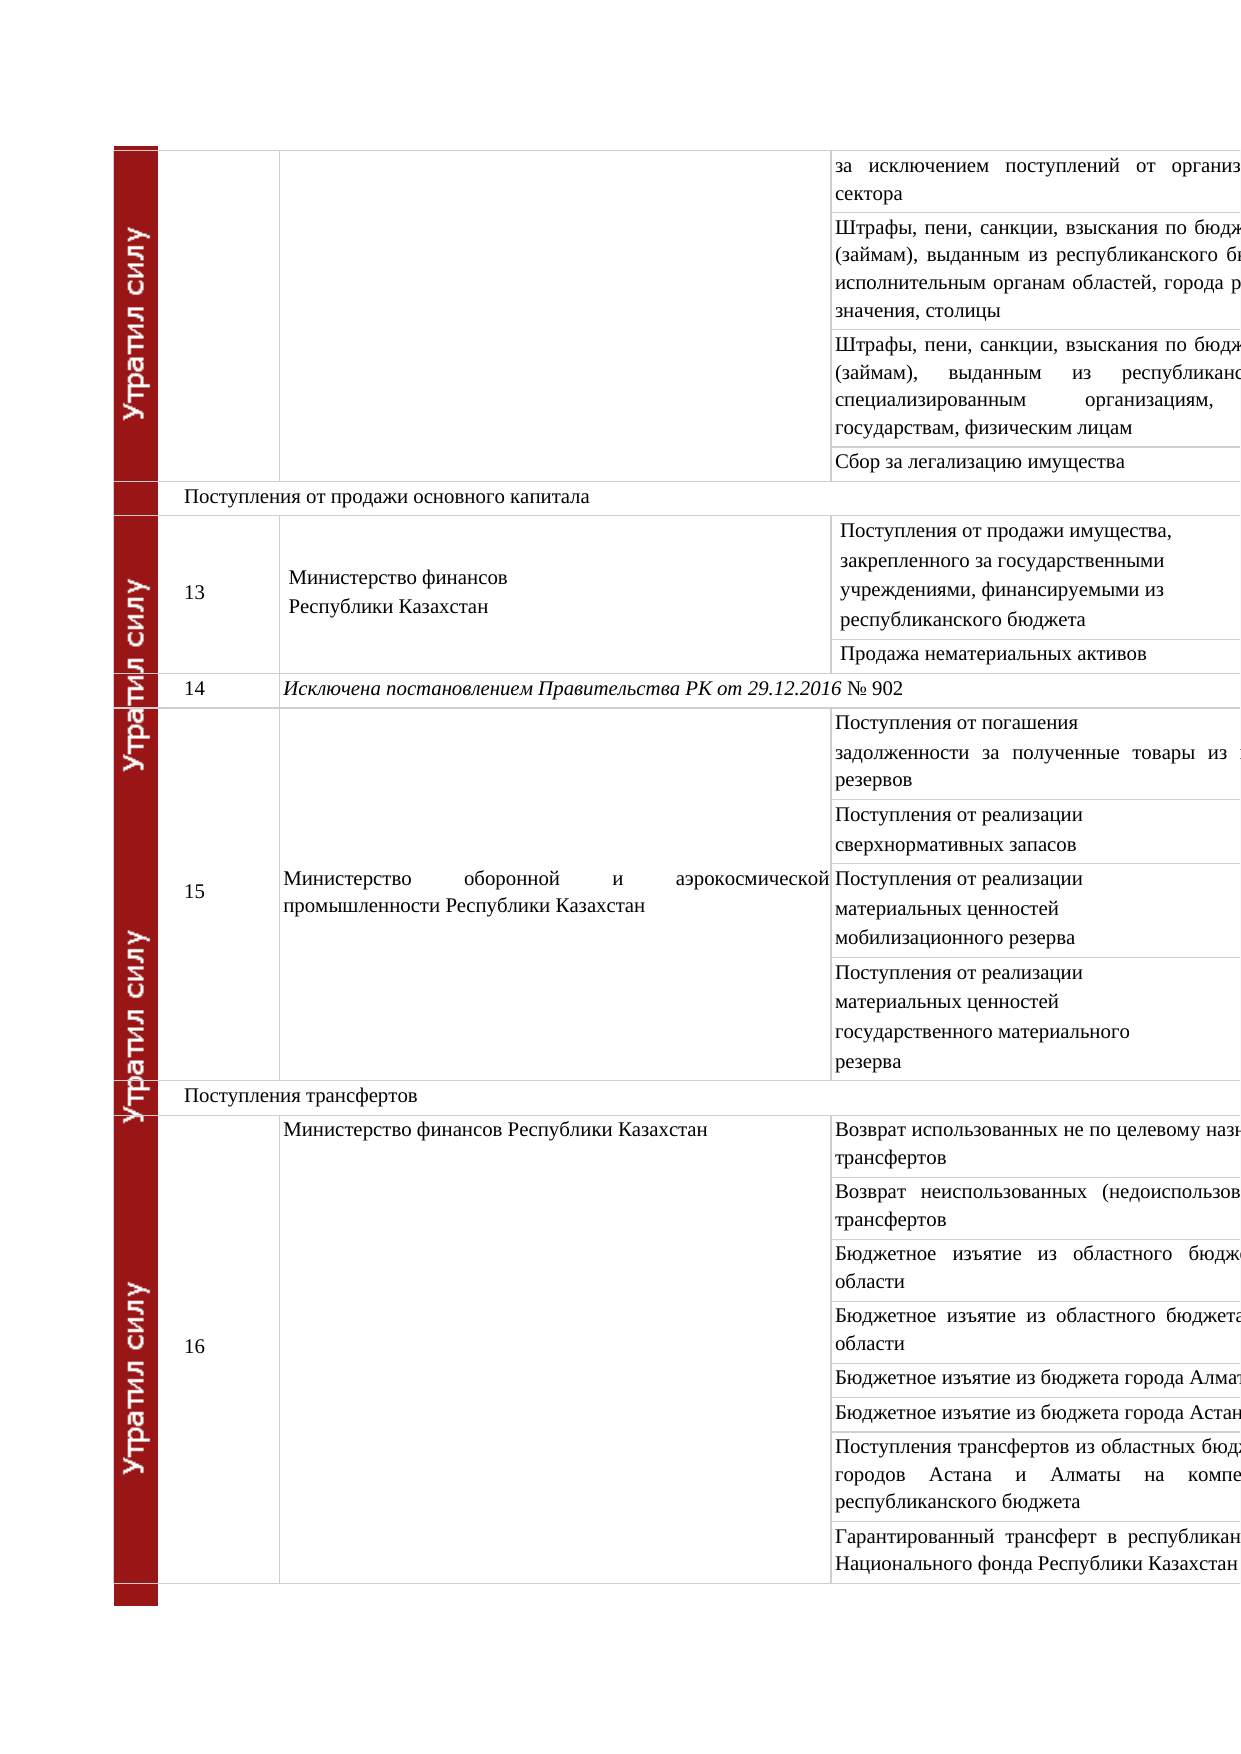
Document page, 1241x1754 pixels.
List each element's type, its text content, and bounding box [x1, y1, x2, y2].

table_cell 15 [114, 709, 279, 1080]
picture [114, 146, 158, 150]
table_cell Министерство финансов Республики Казахстан [280, 516, 830, 673]
table_cell Поступления трансфертов [114, 1081, 1240, 1114]
table_cell Другие неналоговые поступления в республиканский бюджет, за исключением поступлений от организаций нефтяного сектора [832, 151, 1240, 212]
table_cell Бюджетное изъятие из областного бюджета Атырауской области [832, 1240, 1240, 1301]
table_cell Поступления от продажи имущества, закрепленного за государственными учреждениями, финансируемыми из республиканского бюджета [832, 516, 1240, 638]
table_cell Исключена постановлением Правительства РК от 29.12.2016 № 902 [280, 674, 1240, 707]
table_cell Гарантированный трансферт в республиканский бюджет из Национального фонда Республики Казахстан [832, 1522, 1240, 1583]
table_cell 13 [114, 516, 279, 673]
table_cell Штрафы, пени, санкции, взыскания по бюджетным кредитам (займам), выданным из республиканского бюджета специализированным организациям, иностранным государствам, физическим лицам [832, 330, 1240, 446]
table_cell Бюджетное изъятие из областного бюджета Мангистауской области [832, 1302, 1240, 1362]
picture [114, 1584, 158, 1606]
table_cell Бюджетное изъятие из бюджета города Алматы [832, 1364, 1240, 1397]
picture [114, 151, 158, 481]
table_cell Поступления от погашения задолженности за полученные товары из государственных резервов [832, 709, 1240, 799]
table_cell Поступления от реализации сверхнормативных запасов [832, 800, 1240, 863]
table_cell Министерство финансов Республики Казахстан [280, 1116, 830, 1583]
table_cell Министерство оборонной и аэрокосмической промышленности Республики Казахстан [280, 709, 830, 1080]
table_cell Бюджетное изъятие из бюджета города Астаны [832, 1398, 1240, 1431]
table_cell Продажа нематериальных активов [832, 640, 1240, 673]
table_cell Возврат использованных не по целевому назначению целевых трансфертов [832, 1116, 1240, 1177]
table_cell Сбор за легализацию имущества [832, 448, 1240, 481]
table_cell Поступления от реализации материальных ценностей мобилизационного резерва [832, 864, 1240, 957]
table_cell Поступления от продажи основного капитала [114, 482, 1240, 515]
table_cell Штрафы, пени, санкции, взыскания по бюджетным кредитам (займам), выданным из республиканского бюджета местным исполнительным органам областей, города республиканского значения, столицы [832, 213, 1240, 329]
table_cell 16 [114, 1116, 279, 1583]
table_cell Поступления трансфертов из областных бюджетов, бюджетов городов Астана и Алматы на компенсацию потерь республиканского бюджета [832, 1433, 1240, 1521]
table_cell Возврат неиспользованных (недоиспользованных) целевых трансфертов [832, 1178, 1240, 1238]
table_cell Поступления от реализации материальных ценностей государственного материального резерва [832, 958, 1240, 1080]
table_cell 14 [114, 674, 279, 707]
